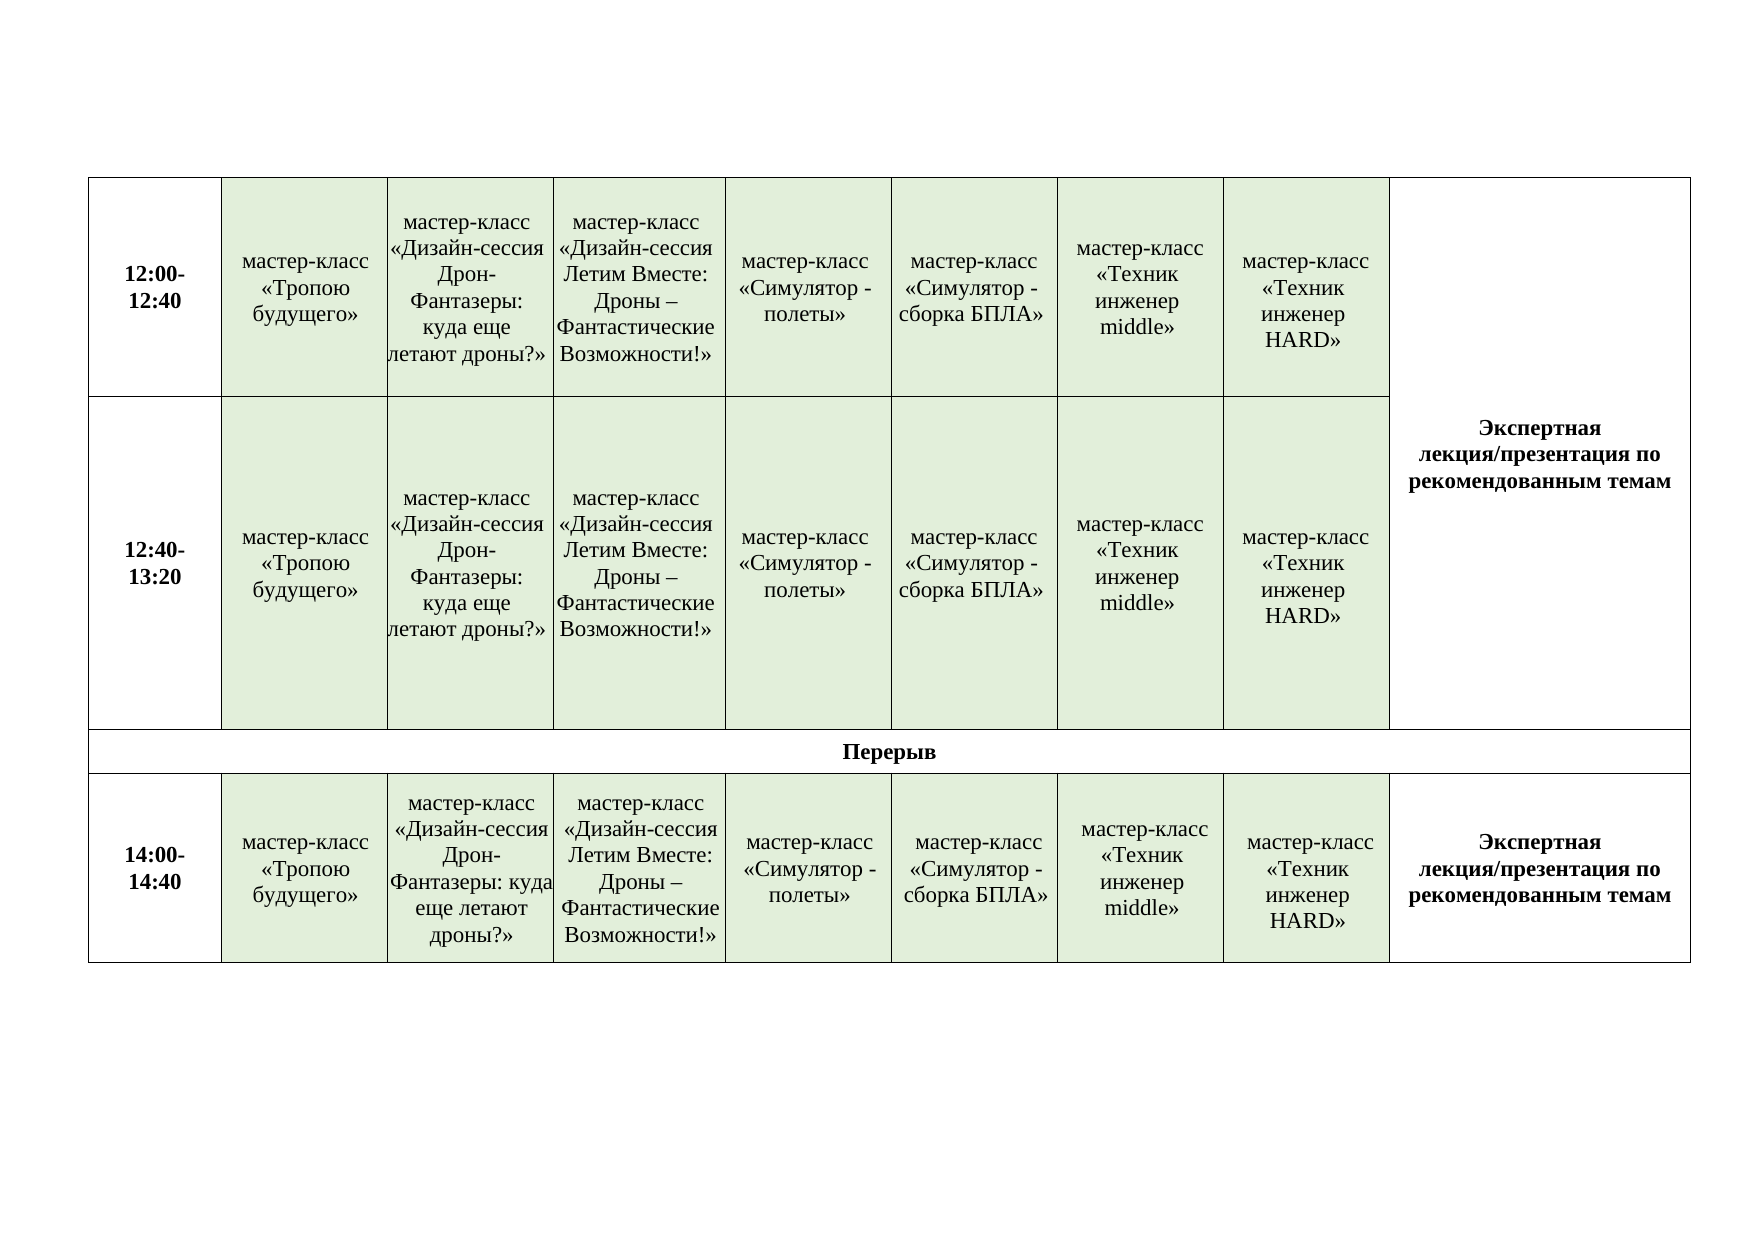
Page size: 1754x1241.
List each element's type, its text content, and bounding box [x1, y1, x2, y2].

table_cell Перерыв [89, 730, 1690, 773]
table_cell мастер-класс «Техник инженер middle» [1058, 397, 1223, 729]
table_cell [892, 178, 1057, 396]
table_cell 12:40-13:20 [89, 397, 221, 729]
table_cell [554, 774, 725, 962]
table_cell мастер-класс «Симулятор - полеты» [726, 397, 891, 729]
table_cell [222, 178, 387, 396]
table_cell мастер-класс «Техник инженер HARD» [1224, 397, 1389, 729]
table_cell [388, 178, 553, 396]
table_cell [1058, 774, 1223, 962]
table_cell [1390, 774, 1690, 962]
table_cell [892, 774, 1057, 962]
table_cell 14:00-14:40 [89, 774, 221, 962]
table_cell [726, 178, 891, 396]
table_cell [1058, 178, 1223, 396]
table_cell мастер-класс «Дизайн-сессия Летим Вместе: Дроны – Фантастические Возможности!» [554, 397, 725, 729]
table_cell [222, 774, 387, 962]
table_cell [554, 178, 725, 396]
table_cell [1224, 774, 1389, 962]
table_cell мастер-класс «Дизайн-сессия Дрон-Фантазеры: куда еще летают дроны?» [388, 397, 553, 729]
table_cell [1224, 178, 1389, 396]
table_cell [388, 774, 553, 962]
table_cell Экспертная лекция/презентация по рекомендованным темам [1390, 178, 1690, 729]
table_cell 12:00-12:40 [89, 178, 221, 396]
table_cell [726, 774, 891, 962]
table_cell мастер-класс «Тропою будущего» [222, 397, 387, 729]
table_cell мастер-класс «Симулятор - сборка БПЛА» [892, 397, 1057, 729]
